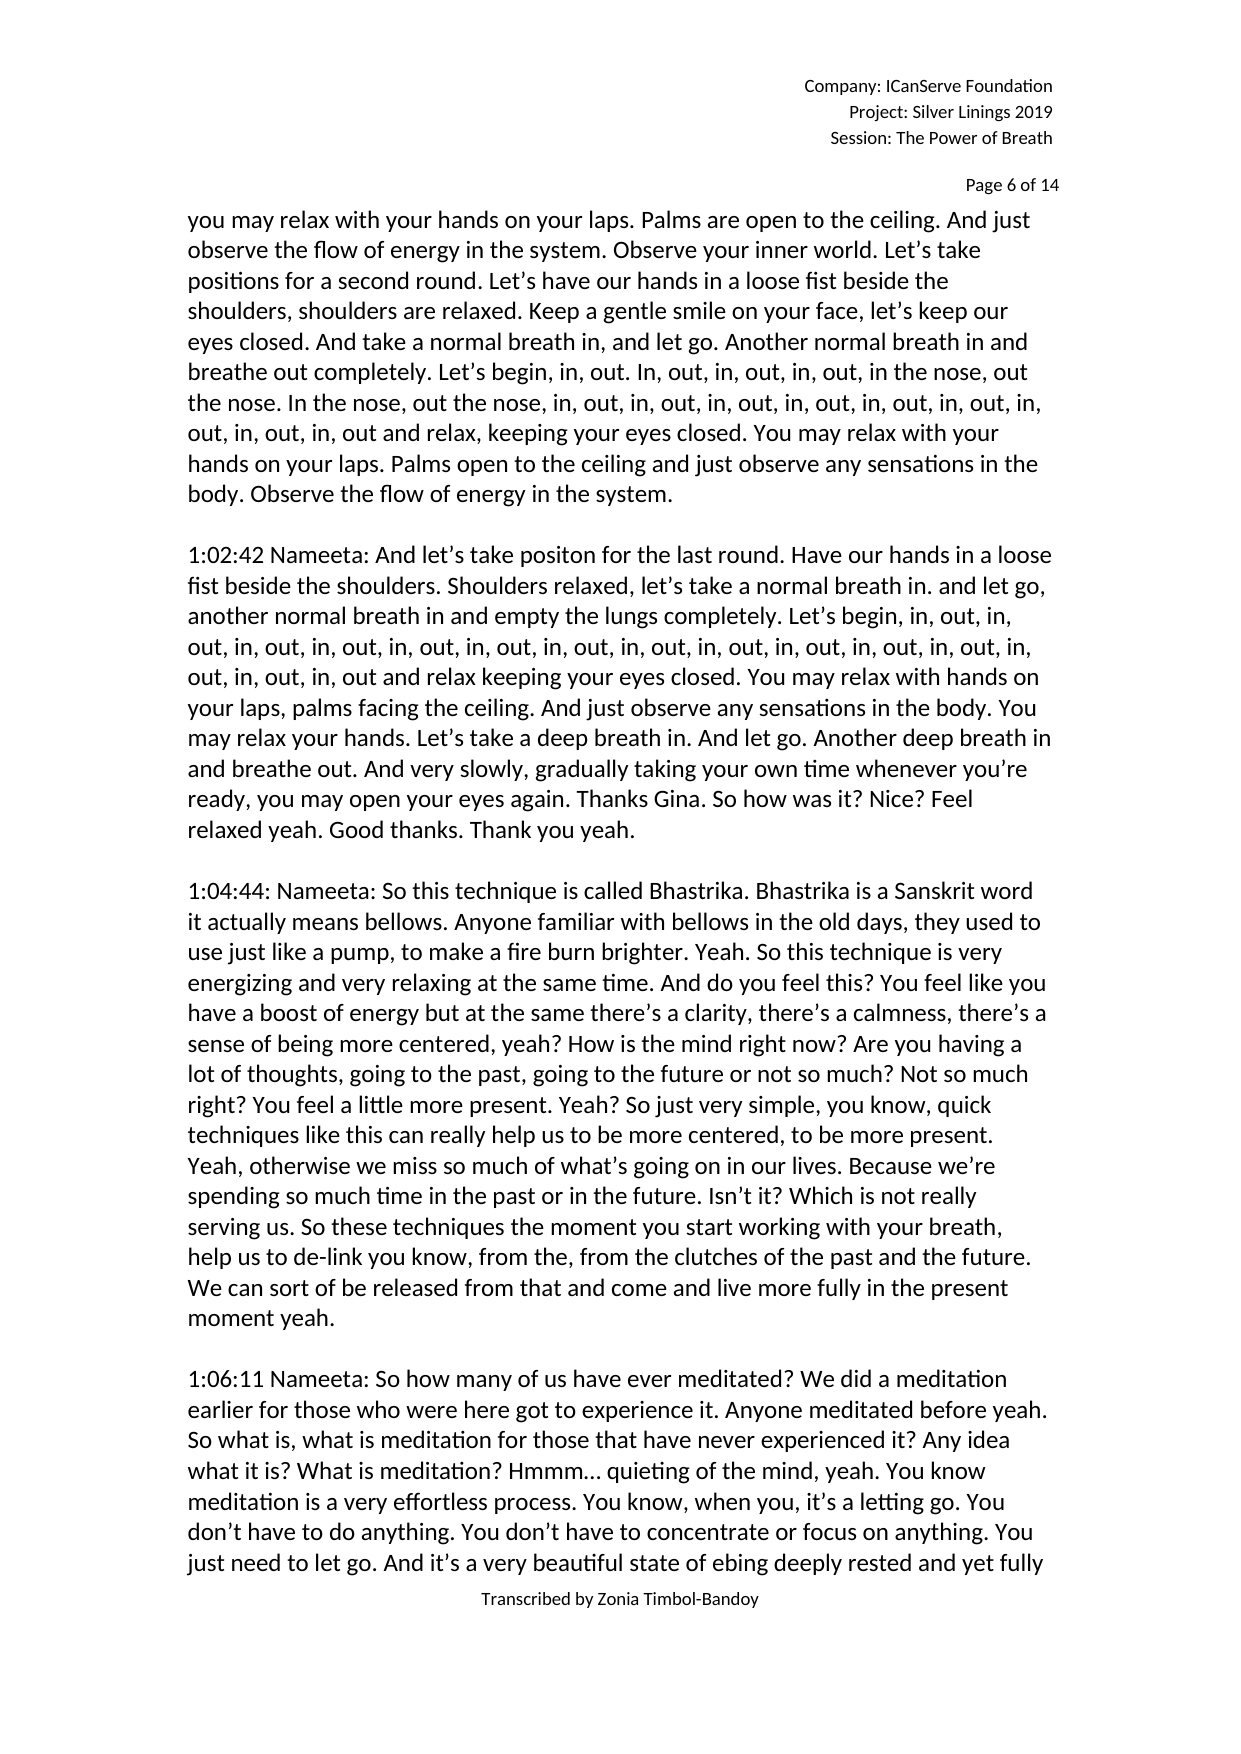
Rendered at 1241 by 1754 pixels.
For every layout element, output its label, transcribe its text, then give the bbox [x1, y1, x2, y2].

text 1:04:44: Nameeta: So this technique is called Bhastrika. Bhastrika is a Sanskrit word it actually means bellows. Anyone familiar with bellows in the old days, they used to use just like a pump, to make a fire burn brighter. Yeah. So this technique is very energizing and very relaxing at the same time. And do you feel this? You feel like you have a boost of energy but at the same there’s a clarity, there’s a calmness, there’s a sense of being more centered, yeah? How is the mind right now? Are you having a lot of thoughts, going to the past, going to the future or not so much? Not so much right? You feel a little more present. Yeah? So just very simple, you know, quick techniques like this can really help us to be more centered, to be more present. Yeah, otherwise we miss so much of what’s going on in our lives. Because we’re spending so much time in the past or in the future. Isn’t it? Which is not really serving us. So these techniques the moment you start working with your breath, help us to de-link you know, from the, from the clutches of the past and the future. We can sort of be released from that and come and live more fully in the present moment yeah. [187, 875, 1053, 1333]
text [187, 204, 1053, 509]
text 1:02:42 Nameeta: And let’s take positon for the last round. Have our hands in a loose fist beside the shoulders. Shoulders relaxed, let’s take a normal breath in. and let go, another normal breath in and empty the lungs completely. Let’s begin, in, out, in, out, in, out, in, out, in, out, in, out, in, out, in, out, in, out, in, out, in, out, in, out, in, out, in, out, in, out and relax keeping your eyes closed. You may relax with hands on your laps, palms facing the ceiling. And just observe any sensations in the body. You may relax your hands. Let’s take a deep breath in. And let go. Another deep breath in and breathe out. And very slowly, gradually taking your own time whenever you’re ready, you may open your eyes again. Thanks Gina. So how was it? Nice? Feel relaxed yeah. Good thanks. Thank you yeah. [187, 539, 1053, 845]
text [187, 1363, 1053, 1577]
